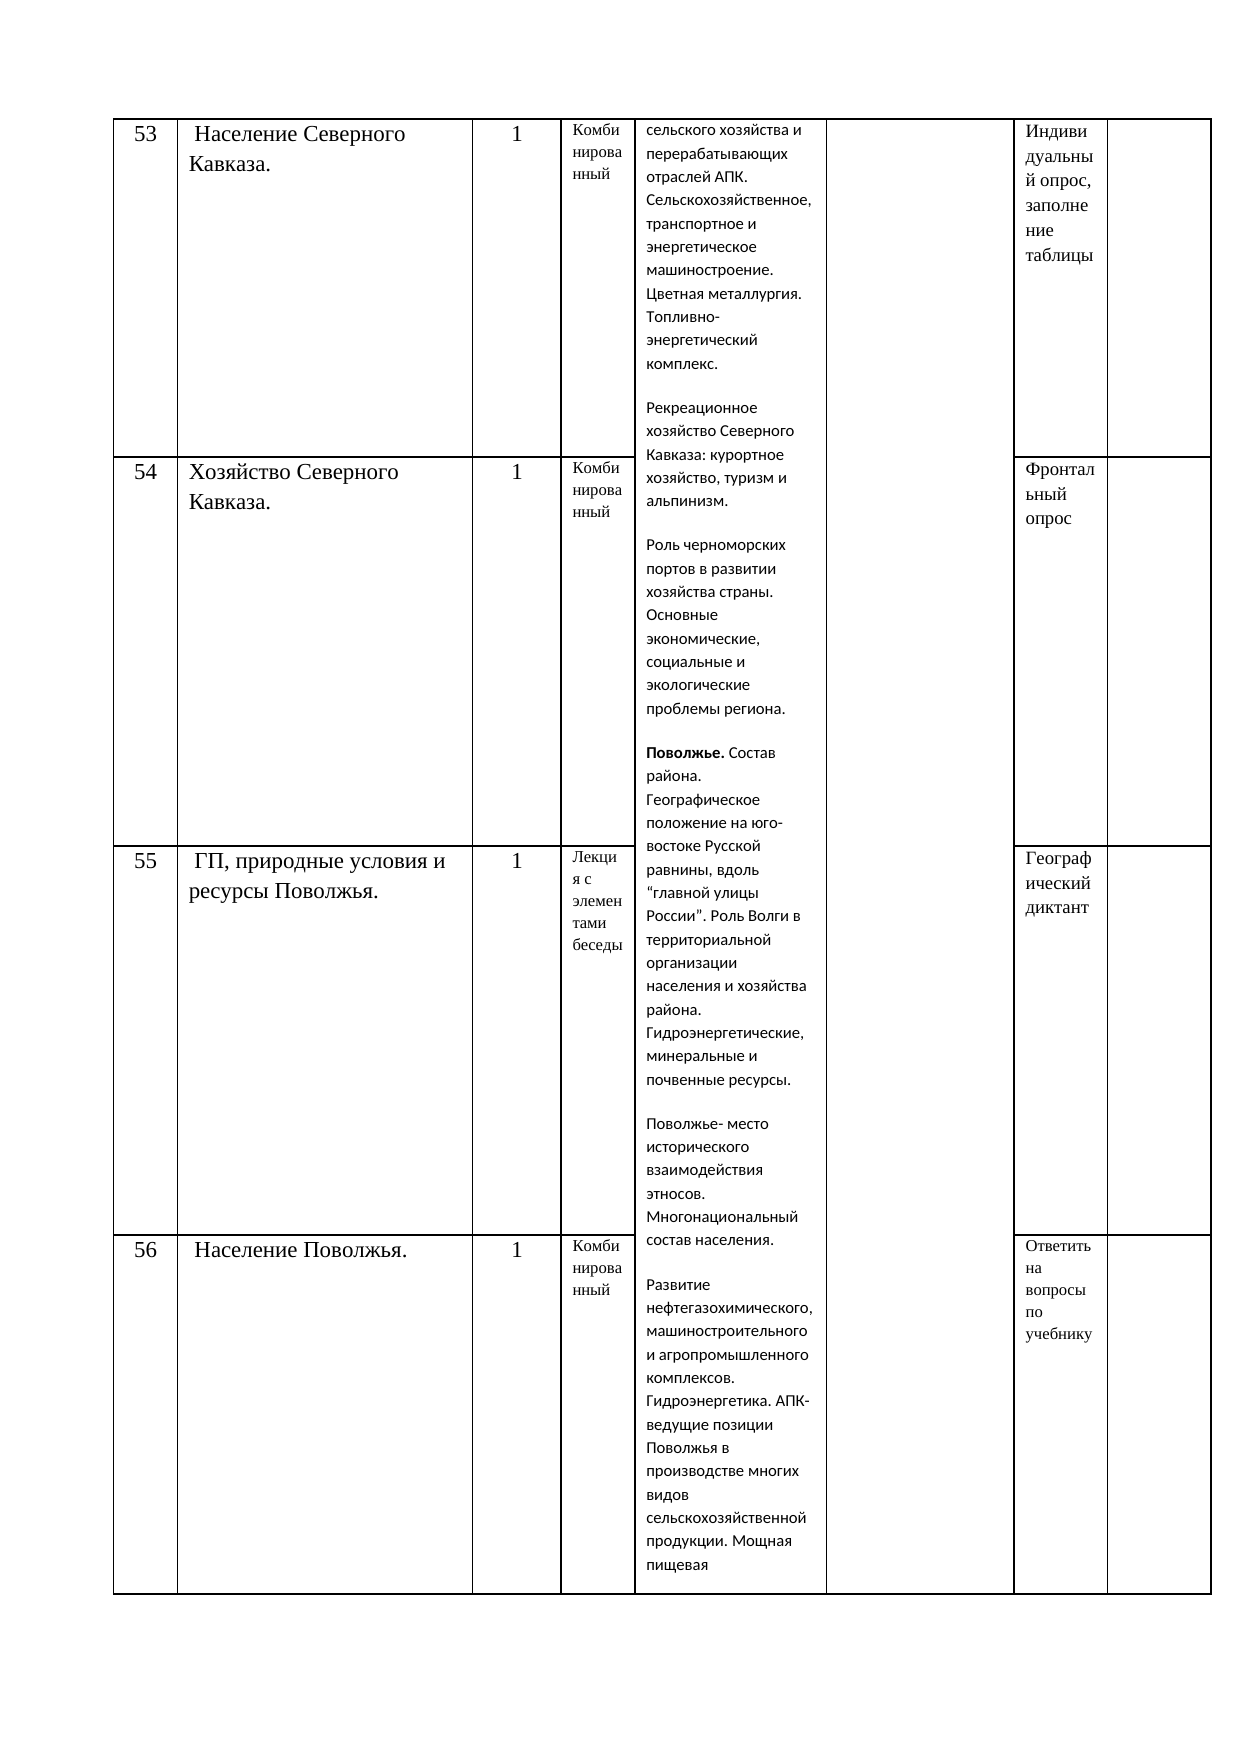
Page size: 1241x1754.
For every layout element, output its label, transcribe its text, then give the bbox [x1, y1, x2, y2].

table_cell Ответить на вопросы по учебнику [1015, 1236, 1107, 1593]
table_cell Фронтальный опрос [1015, 458, 1107, 845]
table_cell Население Северного Кавказа. [178, 120, 472, 456]
table_cell 53 [114, 120, 177, 456]
table_cell Хозяйство Северного Кавказа. [178, 458, 472, 845]
table_cell 56 [114, 1236, 177, 1593]
table_cell Комбинированный [562, 120, 634, 456]
table_cell Географический диктант [1015, 847, 1107, 1234]
table_cell Лекция с элементами беседы [562, 847, 634, 1234]
table_cell [1108, 847, 1210, 1234]
table_cell 55 [114, 847, 177, 1234]
table_cell ГП, природные условия и ресурсы Поволжья. [178, 847, 472, 1234]
table_cell Население Поволжья. [178, 1236, 472, 1593]
table_cell [1108, 120, 1210, 456]
table_cell [1108, 458, 1210, 845]
table_cell 1 [473, 847, 560, 1234]
table_cell Комбинированный [562, 1236, 634, 1593]
table_cell 1 [473, 1236, 560, 1593]
table_cell Индивидуальный опрос, заполнение таблицы [1015, 120, 1107, 456]
table_cell Комбинированный [562, 458, 634, 845]
table_cell 1 [473, 120, 560, 456]
table_cell 1 [473, 458, 560, 845]
table_cell [1108, 1236, 1210, 1593]
table_cell 54 [114, 458, 177, 845]
